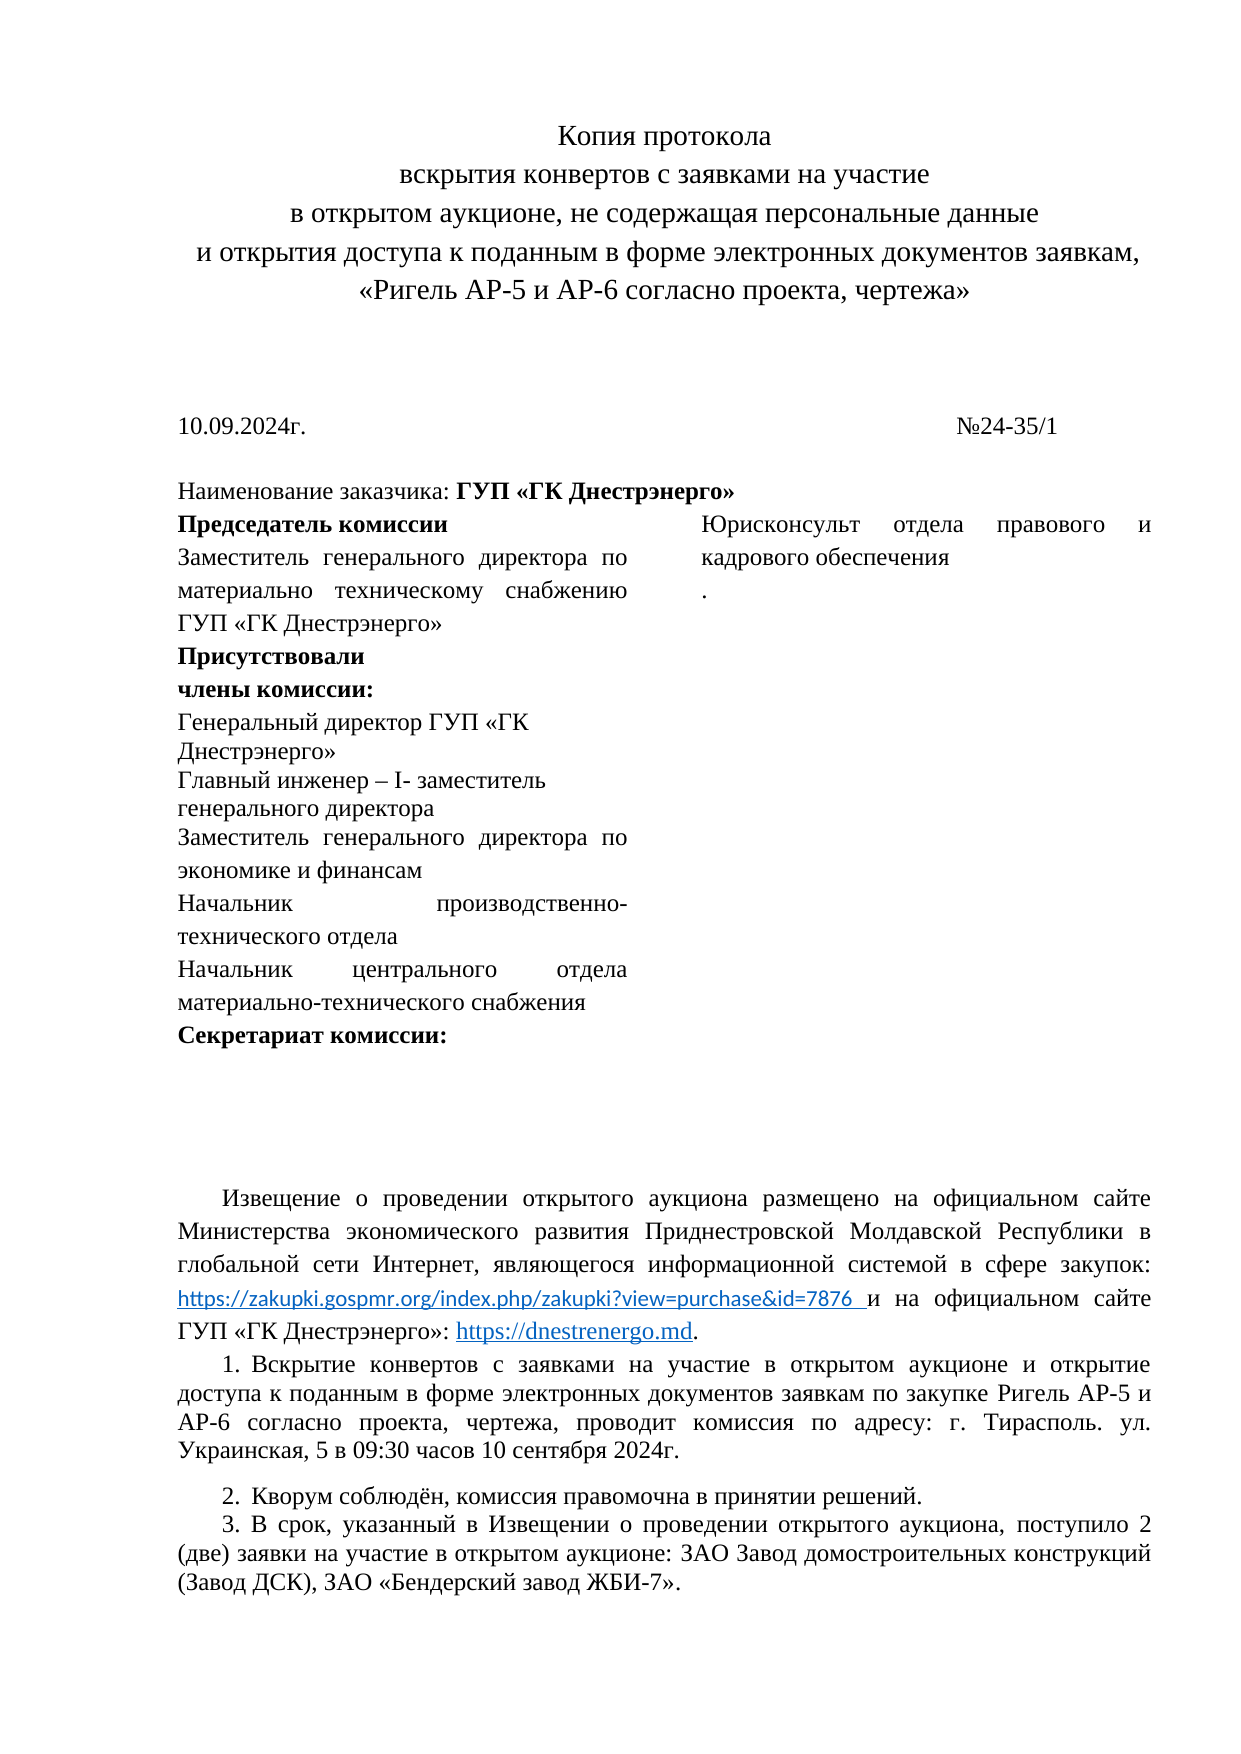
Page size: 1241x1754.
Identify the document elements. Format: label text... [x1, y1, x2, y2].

text Наименование заказчика: ГУП «ГК Днестрэнерго» [177, 476, 1152, 505]
text вскрытия конвертов с заявками на участие [177, 157, 1152, 190]
text Извещение о проведении открытого аукциона размещено на официальном сайте Министерства экономического развития Приднестровской Молдавской Республики в глобальной сети Интернет, являющегося информационной системой в сфере закупок: https://zakupki.gospmr.org/index.php/zakupki?view=purchase&id=7876 и на официальном сайте ГУП «ГК Днестрэнерго»: https://dnestrenergo.md. [177, 1183, 1152, 1345]
text 3. В срок, указанный в Извещении о проведении открытого аукциона, поступило 2 (две) заявки на участие в открытом аукционе: ЗАО Завод домостроительных конструкций (Завод ДСК), ЗАО «Бендерский завод ЖБИ-7». [177, 1509, 1152, 1596]
text Генеральный директор ГУП «ГК Днестрэнерго» [177, 707, 627, 765]
text и открытия доступа к поданным в форме электронных документов заявкам, [177, 234, 1152, 267]
text Заместитель генерального директора по экономике и финансам [177, 822, 627, 884]
text Начальник производственно-технического отдела [177, 888, 627, 950]
text Главный инженер – I- заместитель генерального директора [177, 765, 627, 822]
list Вскрытие конвертов с заявками на участие в открытом аукционе и открытие доступа к поданным в форме электронных документов заявкам по закупке Ригель АР-5 и АР-6 согласно проекта, чертежа, проводит комиссия по адресу: г. Тирасполь. ул. Украинская, 5 в 09:30 часов 10 сентября 2024г. [177, 1349, 1152, 1464]
list Кворум соблюдён, комиссия правомочна в принятии решений. [177, 1481, 1152, 1509]
text в открытом аукционе, не содержащая персональные данные [177, 195, 1152, 229]
text . [701, 575, 1152, 604]
text Заместитель генерального директора по материально техническому снабжению ГУП «ГК Днестрэнерго» [177, 542, 627, 637]
text Секретариат комиссии: [177, 1020, 627, 1049]
text Начальник центрального отдела материально-технического снабжения [177, 954, 627, 1016]
text Юрисконсульт отдела правового и кадрового обеспечения [701, 509, 1152, 571]
text члены комиссии: [177, 674, 627, 703]
text «Ригель АР-5 и АР-6 согласно проекта, чертежа» [177, 272, 1152, 306]
text Председатель комиссии [177, 509, 627, 538]
text Присутствовали [177, 641, 627, 670]
text 10.09.2024г. №24-35/1 [177, 411, 1152, 440]
text Копия протокола [177, 118, 1152, 152]
